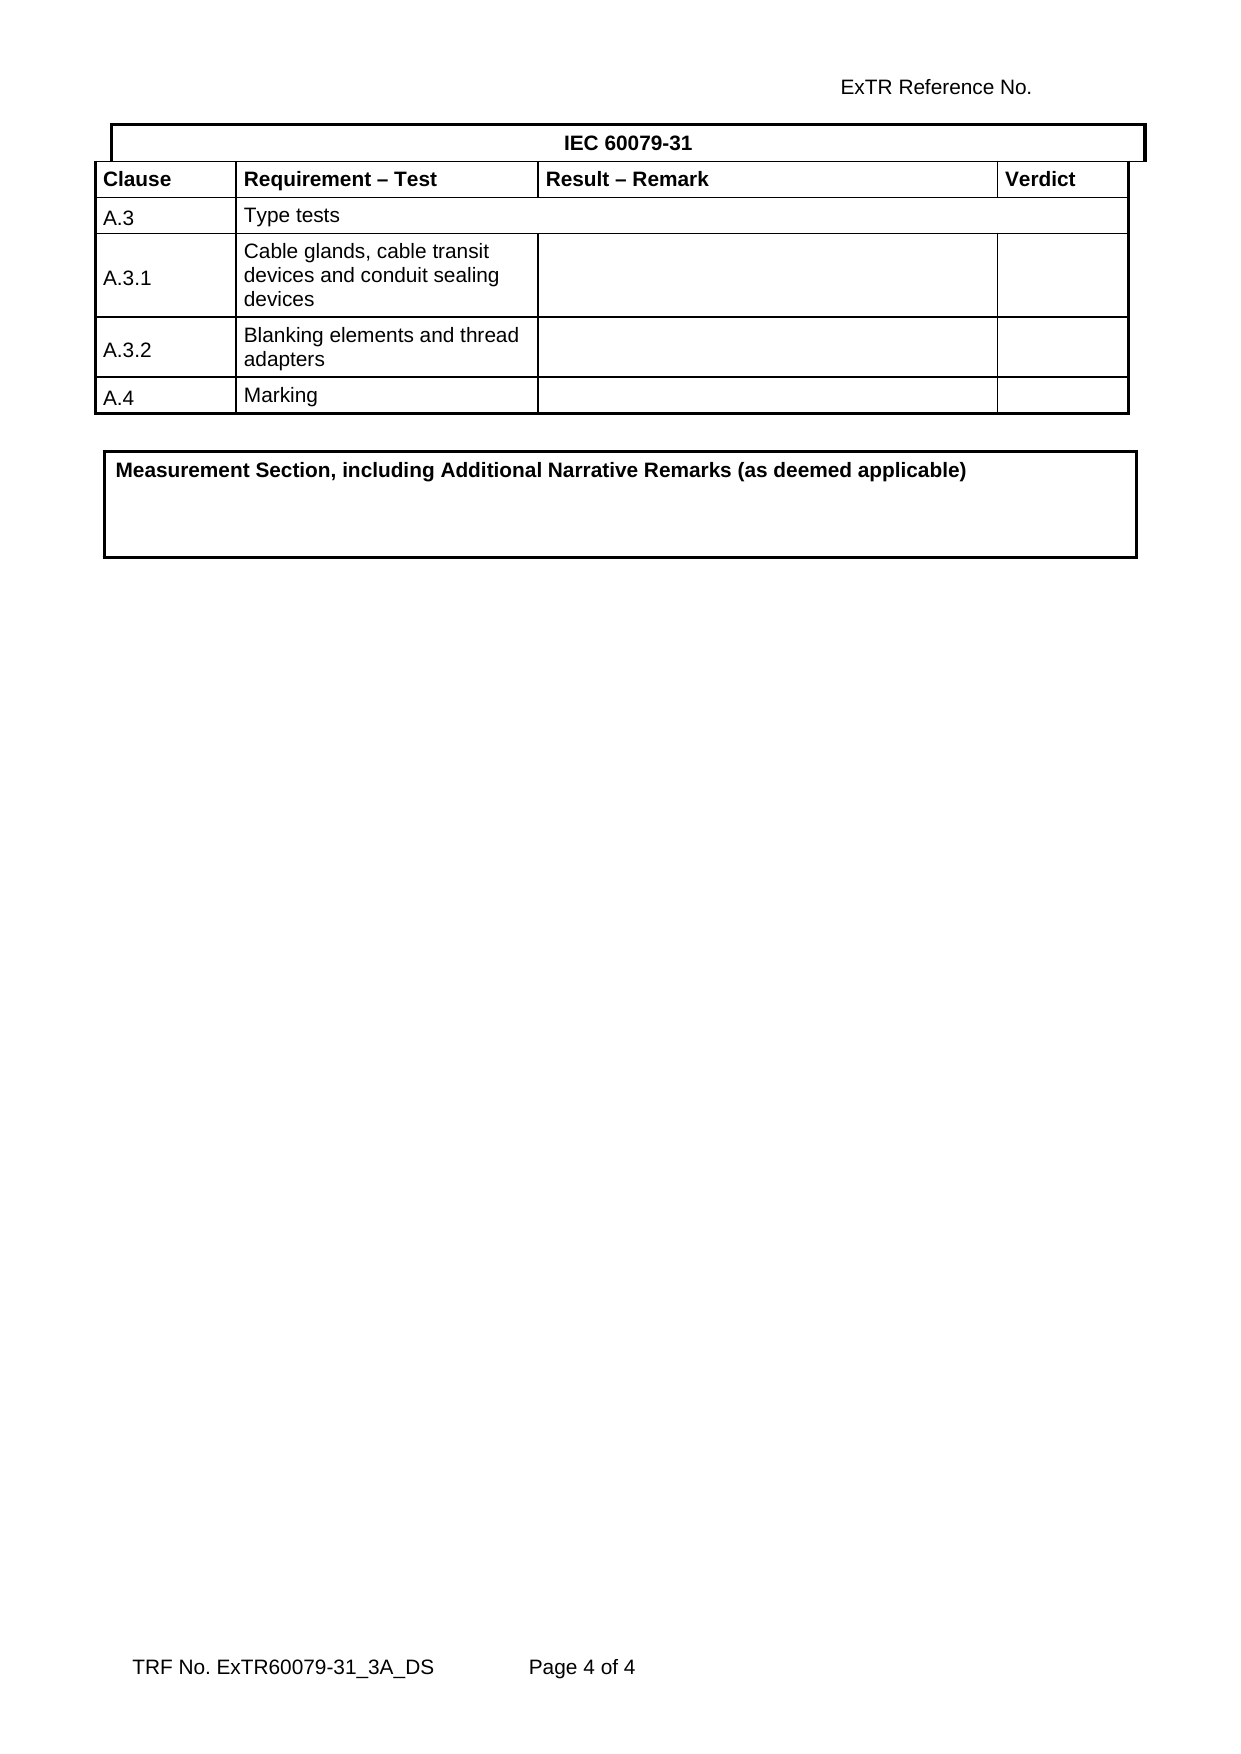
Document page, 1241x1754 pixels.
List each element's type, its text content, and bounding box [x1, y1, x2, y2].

table_cell Type tests [237, 198, 1127, 232]
table_cell Verdict [998, 162, 1127, 196]
table_cell A.3 [97, 198, 235, 232]
table_cell Requirement – Test [237, 162, 537, 196]
table_cell [998, 318, 1127, 376]
table_cell [539, 234, 997, 316]
table_cell Clause [97, 162, 235, 196]
table_cell [539, 318, 997, 376]
table_cell A.4 [97, 378, 235, 412]
table_header IEC 60079-31 [113, 126, 1143, 161]
table_cell Blanking elements and thread adapters [237, 318, 537, 376]
table_cell A.3.1 [97, 234, 235, 316]
table_cell Marking [237, 378, 537, 412]
table_cell Result – Remark [539, 162, 997, 196]
table_cell [998, 234, 1127, 316]
table_cell A.3.2 [97, 318, 235, 376]
table_cell [998, 378, 1127, 412]
table_cell [539, 378, 997, 412]
table_header Measurement Section, including Additional Narrative Remarks (as deemed applicable) [106, 453, 1135, 556]
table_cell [237, 234, 537, 316]
